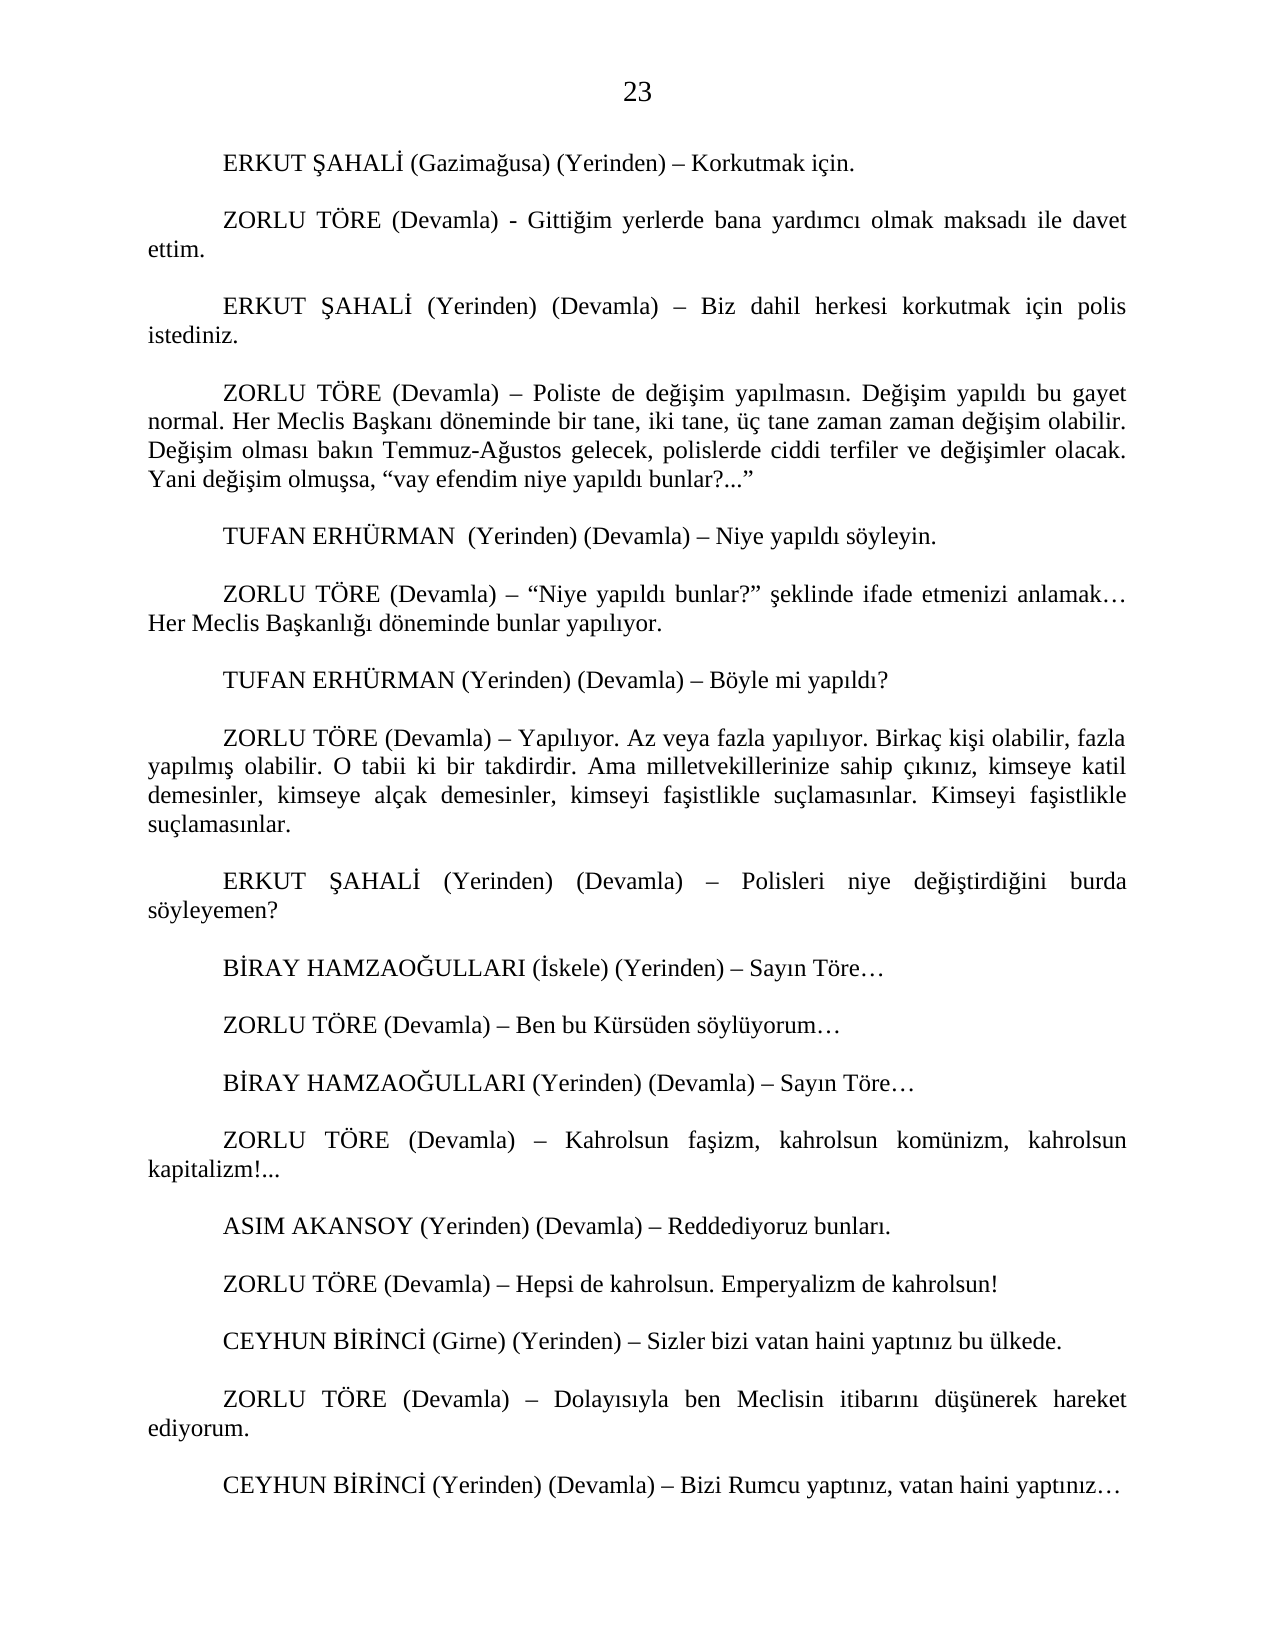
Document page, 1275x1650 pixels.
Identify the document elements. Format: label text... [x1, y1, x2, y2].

text ZORLU TÖRE (Devamla) – Kahrolsun faşizm, kahrolsun komünizm, kahrolsun kapitalizm!... [148, 1125, 1127, 1183]
text BİRAY HAMZAOĞULLARI (İskele) (Yerinden) – Sayın Töre… [148, 953, 1127, 981]
text CEYHUN BİRİNCİ (Yerinden) (Devamla) – Bizi Rumcu yaptınız, vatan haini yaptınız… [148, 1470, 1127, 1499]
text ZORLU TÖRE (Devamla) – “Niye yapıldı bunlar?” şeklinde ifade etmenizi anlamak… Her Meclis Başkanlığı döneminde bunlar yapılıyor. [148, 579, 1127, 636]
text CEYHUN BİRİNCİ (Girne) (Yerinden) – Sizler bizi vatan haini yaptınız bu ülkede. [148, 1326, 1127, 1355]
text ZORLU TÖRE (Devamla) – Dolayısıyla ben Meclisin itibarını düşünerek hareket ediyorum. [148, 1384, 1127, 1441]
text ZORLU TÖRE (Devamla) – Yapılıyor. Az veya fazla yapılıyor. Birkaç kişi olabilir, fazla yapılmış olabilir. O tabii ki bir takdirdir. Ama milletvekillerinize sahip çıkınız, kimseye katil demesinler, kimseye alçak demesinler, kimseyi faşistlikle suçlamasınlar. Kimseyi faşistlikle suçlamasınlar. [148, 723, 1127, 838]
text ZORLU TÖRE (Devamla) – Ben bu Kürsüden söylüyorum… [148, 1010, 1127, 1039]
text ERKUT ŞAHALİ (Gazimağusa) (Yerinden) – Korkutmak için. [148, 148, 1127, 176]
text ERKUT ŞAHALİ (Yerinden) (Devamla) – Polisleri niye değiştirdiğini burda söyleyemen? [148, 866, 1127, 924]
text ZORLU TÖRE (Devamla) - Gittiğim yerlerde bana yardımcı olmak maksadı ile davet ettim. [148, 205, 1127, 263]
text ZORLU TÖRE (Devamla) – Hepsi de kahrolsun. Emperyalizm de kahrolsun! [148, 1269, 1127, 1298]
text BİRAY HAMZAOĞULLARI (Yerinden) (Devamla) – Sayın Töre… [148, 1068, 1127, 1096]
text TUFAN ERHÜRMAN (Yerinden) (Devamla) – Böyle mi yapıldı? [148, 665, 1127, 694]
text ZORLU TÖRE (Devamla) – Poliste de değişim yapılmasın. Değişim yapıldı bu gayet normal. Her Meclis Başkanı döneminde bir tane, iki tane, üç tane zaman zaman değişim olabilir. Değişim olması bakın Temmuz-Ağustos gelecek, polislerde ciddi terfiler ve değişimler olacak. Yani değişim olmuşsa, “vay efendim niye yapıldı bunlar?...” [148, 378, 1127, 493]
text TUFAN ERHÜRMAN (Yerinden) (Devamla) – Niye yapıldı söyleyin. [148, 521, 1127, 550]
text ERKUT ŞAHALİ (Yerinden) (Devamla) – Biz dahil herkesi korkutmak için polis istediniz. [148, 291, 1127, 349]
text ASIM AKANSOY (Yerinden) (Devamla) – Reddediyoruz bunları. [148, 1211, 1127, 1240]
